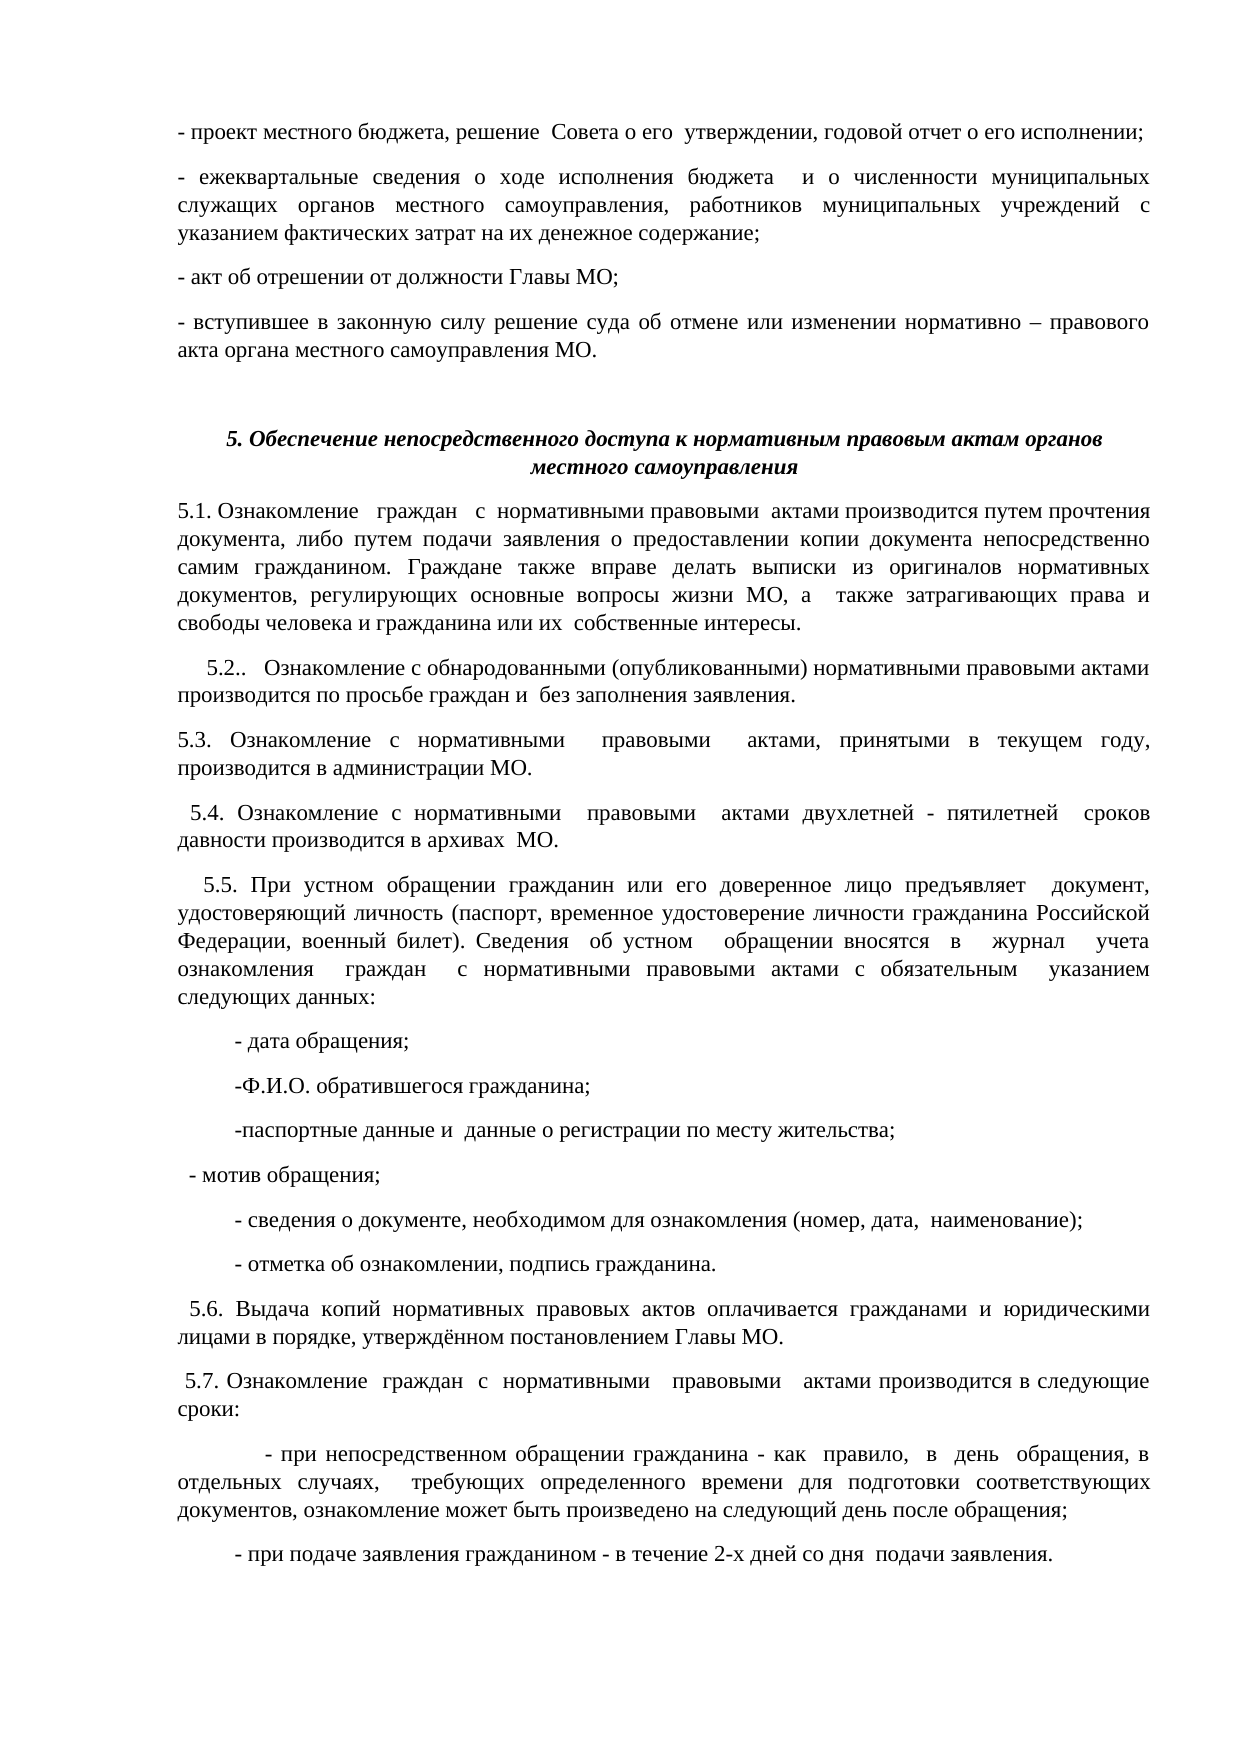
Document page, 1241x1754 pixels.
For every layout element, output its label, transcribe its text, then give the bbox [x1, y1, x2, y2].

text - при подаче заявления гражданином - в течение 2-х дней со дня подачи заявления. [177, 1540, 1152, 1567]
text -паспортные данные и данные о регистрации по месту жительства; [177, 1116, 1152, 1143]
text - проект местного бюджета, решение Совета о его утверждении, годовой отчет о его исполнении; [177, 118, 1152, 144]
text 5.4. Ознакомление с нормативными правовыми актами двухлетней - пятилетней сроков давности производится в архивах МО. [177, 798, 1152, 853]
text - при непосредственном обращении гражданина - как правило, в день обращения, в отдельных случаях, требующих определенного времени для подготовки соответствующих документов, ознакомление может быть произведено на следующий день после обращения; [177, 1440, 1152, 1522]
text - ежеквартальные сведения о ходе исполнения бюджета и о численности муниципальных служащих органов местного самоуправления, работников муниципальных учреждений с указанием фактических затрат на их денежное содержание; [177, 163, 1152, 245]
text - дата обращения; [177, 1027, 1152, 1054]
text - сведения о документе, необходимом для ознакомления (номер, дата, наименование); [177, 1206, 1152, 1232]
text -Ф.И.О. обратившегося гражданина; [177, 1072, 1152, 1098]
text - отметка об ознакомлении, подпись гражданина. [177, 1250, 1152, 1277]
text 5.5. При устном обращении гражданин или его доверенное лицо предъявляет документ, удостоверяющий личность (паспорт, временное удостоверение личности гражданина Российской Федерации, военный билет). Сведения об устном обращении вносятся в журнал учета ознакомления граждан с нормативными правовыми актами с обязательным указанием следующих данных: [177, 871, 1152, 1009]
text 5.7. Ознакомление граждан с нормативными правовыми актами производится в следующие сроки: [177, 1367, 1152, 1422]
text 5.1. Ознакомление граждан с нормативными правовыми актами производится путем прочтения документа, либо путем подачи заявления о предоставлении копии документа непосредственно самим гражданином. Граждане также вправе делать выписки из оригиналов нормативных документов, регулирующих основные вопросы жизни МО, а также затрагивающих права и свободы человека и гражданина или их собственные интересы. [177, 497, 1152, 635]
text - акт об отрешении от должности Главы МО; [177, 263, 1152, 289]
text 5.6. Выдача копий нормативных правовых актов оплачивается гражданами и юридическими лицами в порядке, утверждённом постановлением Главы МО. [177, 1295, 1152, 1349]
text 5.3. Ознакомление с нормативными правовыми актами, принятыми в текущем году, производится в администрации МО. [177, 726, 1152, 780]
text - вступившее в законную силу решение суда об отмене или изменении нормативно – правового акта органа местного самоуправления МО. [177, 308, 1152, 362]
text 5. Обеспечение непосредственного доступа к нормативным правовым актам органов местного самоуправления [177, 425, 1152, 479]
text 5.2.. Ознакомление с обнародованными (опубликованными) нормативными правовыми актами производится по просьбе граждан и без заполнения заявления. [177, 653, 1152, 708]
text - мотив обращения; [177, 1161, 1152, 1187]
